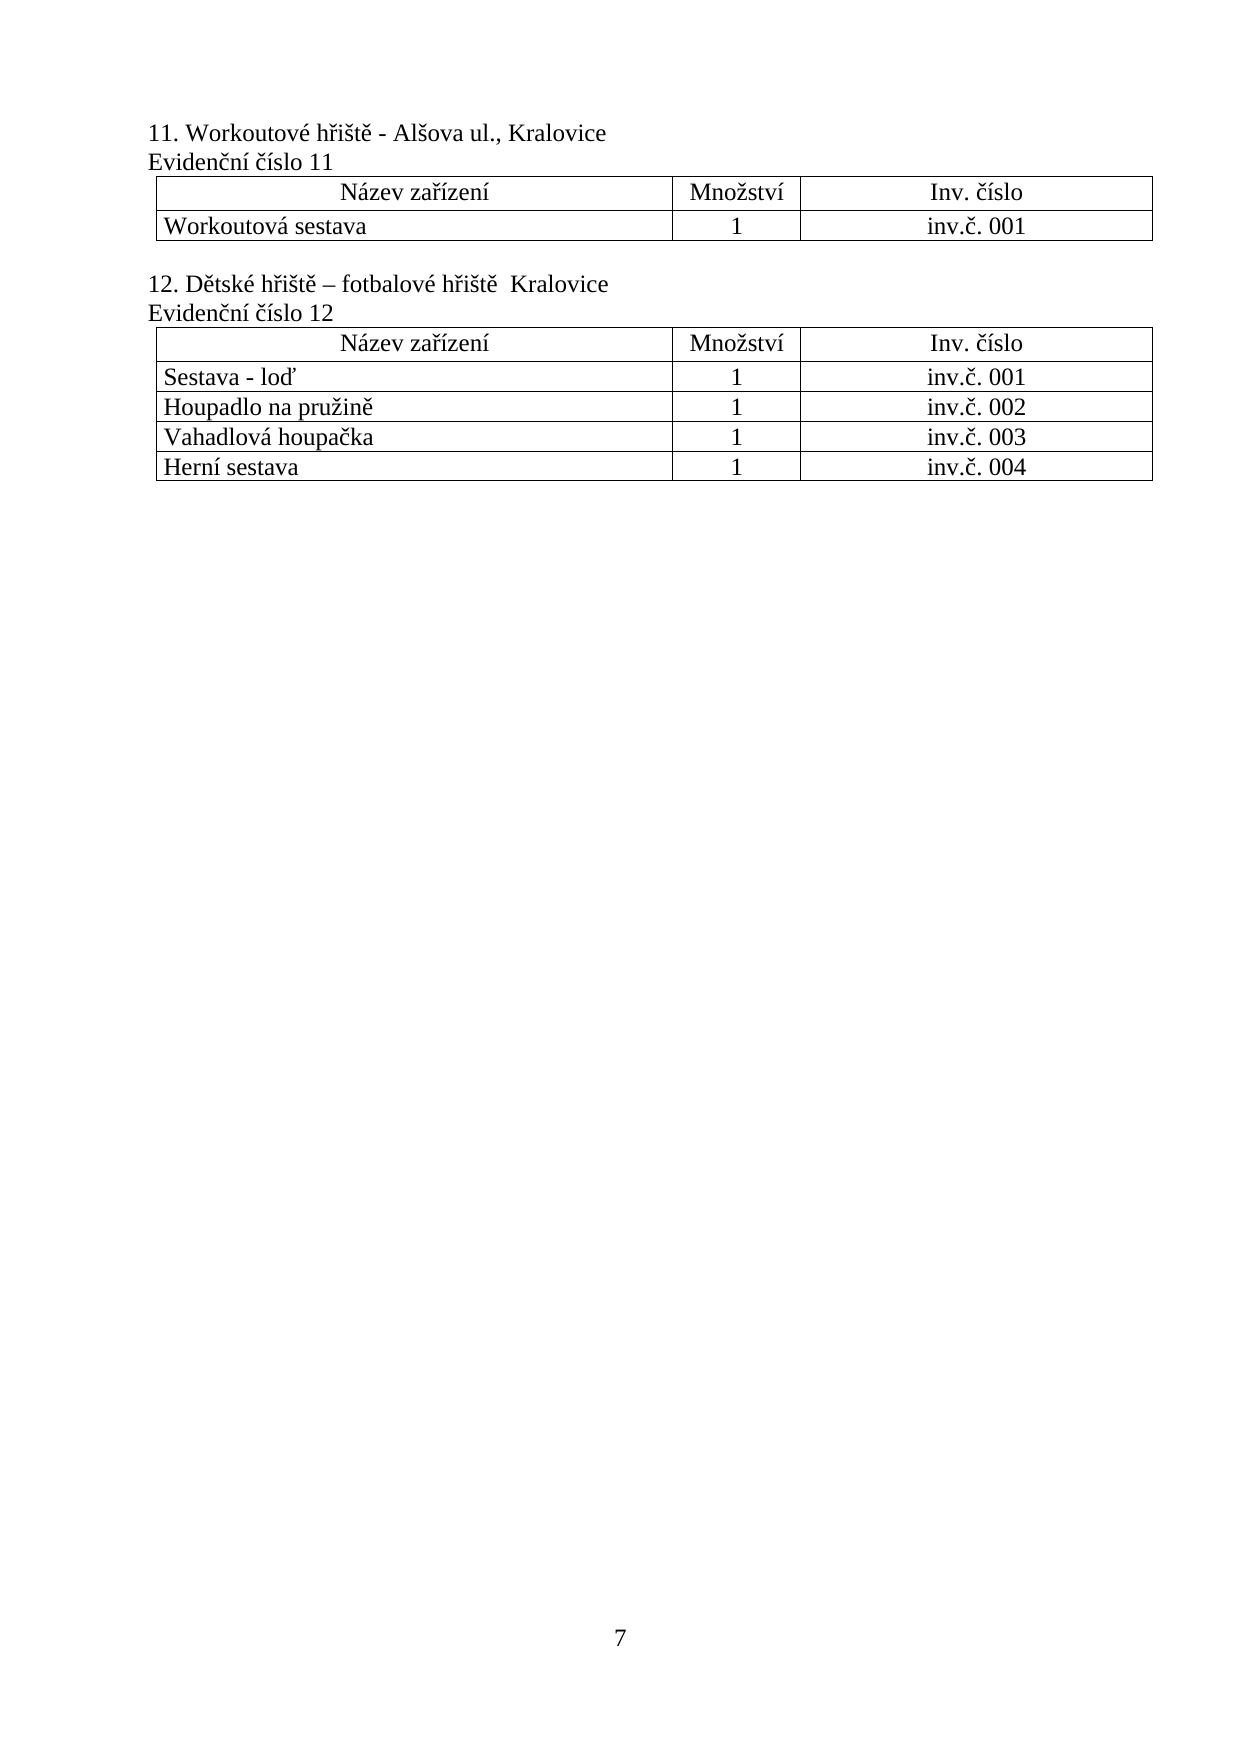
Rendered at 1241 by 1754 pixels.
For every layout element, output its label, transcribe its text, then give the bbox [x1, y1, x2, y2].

text Evidenční číslo 11 [148, 147, 1093, 176]
table_cell inv.č. 001 [801, 362, 1152, 391]
text 12. Dětské hřiště – fotbalové hřiště Kralovice [148, 269, 1093, 298]
table_cell inv.č. 003 [801, 422, 1152, 451]
table_cell Houpadlo na pružině [157, 392, 672, 421]
table_cell Sestava - loď [157, 362, 672, 391]
table_cell inv.č. 001 [801, 211, 1152, 240]
table_cell Workoutová sestava [157, 211, 672, 240]
table_header Název zařízení [157, 328, 672, 361]
table_header Množství [673, 328, 800, 361]
table_cell 1 [673, 362, 800, 391]
table_header Název zařízení [157, 177, 672, 210]
table_cell Herní sestava [157, 452, 672, 480]
table_header Inv. číslo [801, 177, 1152, 210]
table_cell inv.č. 002 [801, 392, 1152, 421]
text Evidenční číslo 12 [148, 298, 1093, 327]
table_cell 1 [673, 211, 800, 240]
table_header Inv. číslo [801, 328, 1152, 361]
table_header Množství [673, 177, 800, 210]
table_cell 1 [673, 392, 800, 421]
table_cell Vahadlová houpačka [157, 422, 672, 451]
table_cell inv.č. 004 [801, 452, 1152, 480]
table_cell 1 [673, 452, 800, 480]
table_cell 1 [673, 422, 800, 451]
text 11. Workoutové hřiště - Alšova ul., Kralovice [148, 118, 1093, 147]
